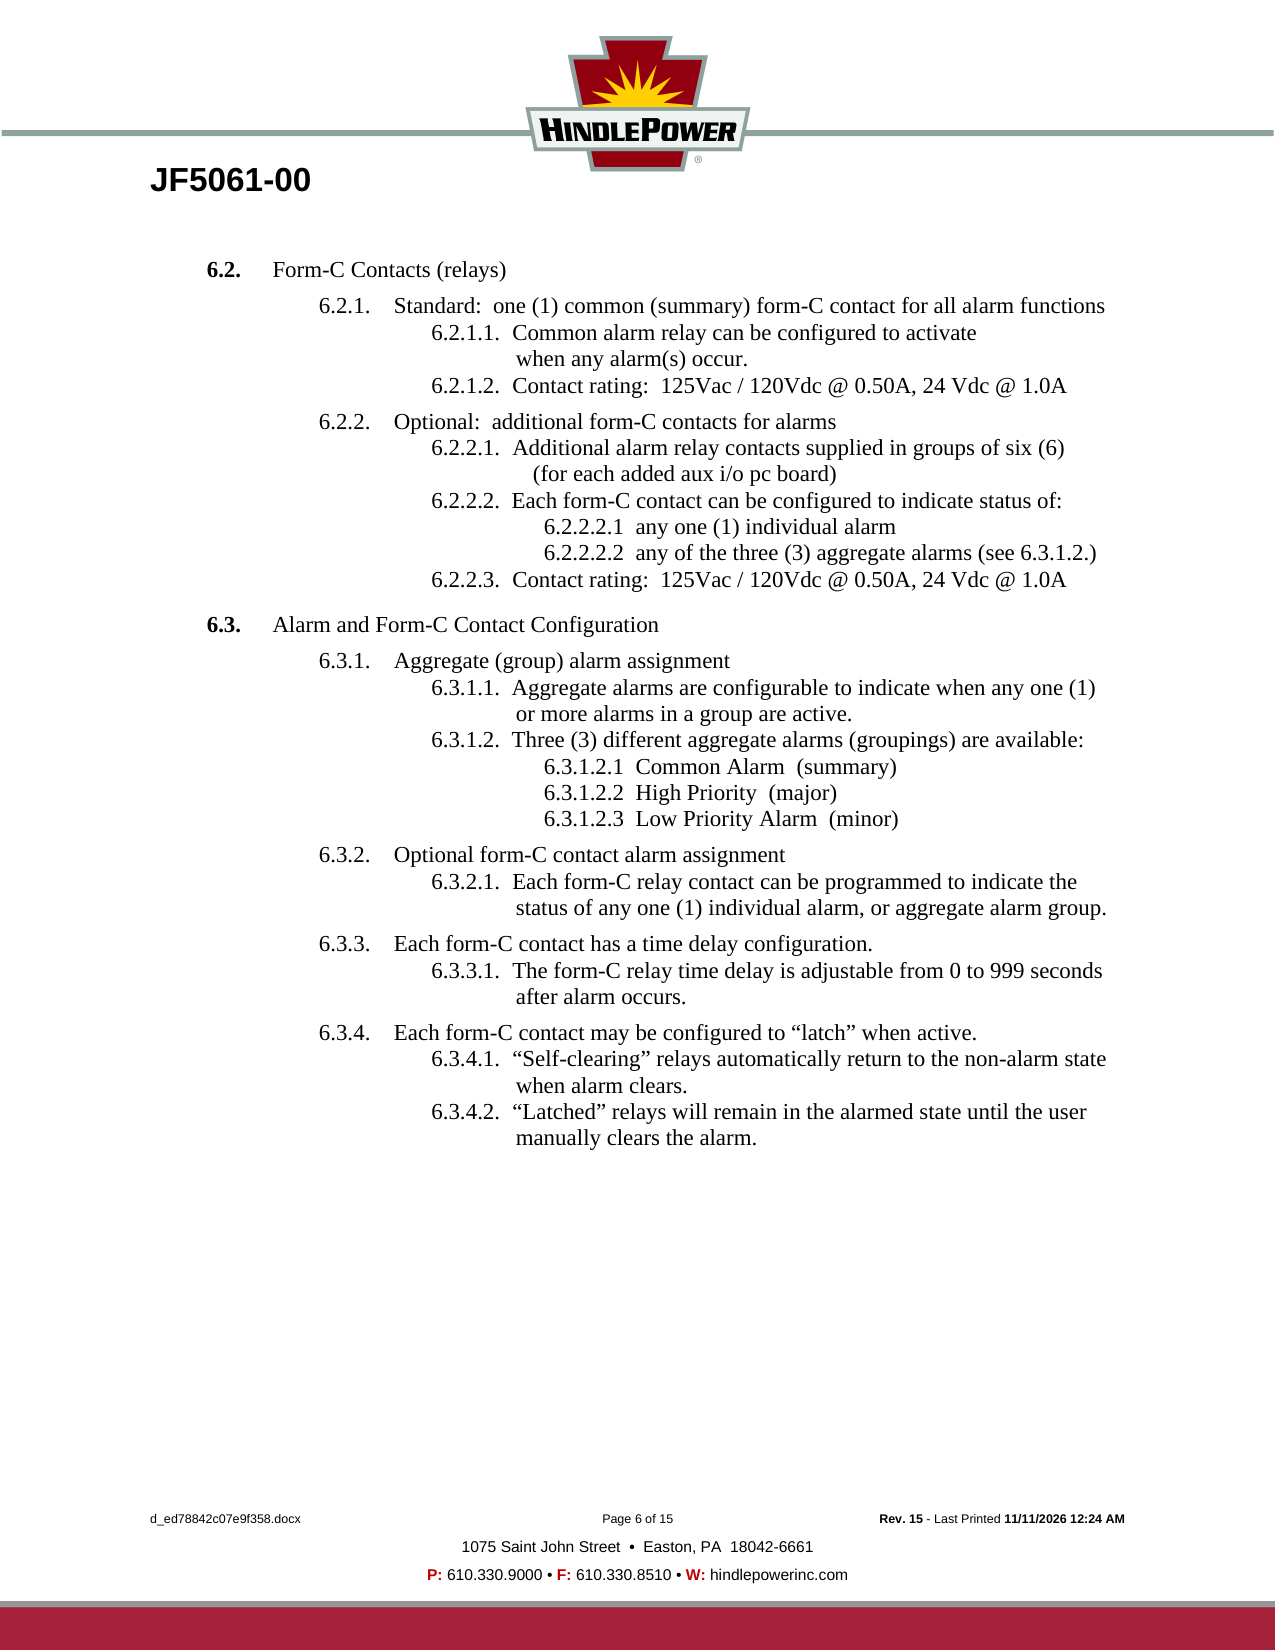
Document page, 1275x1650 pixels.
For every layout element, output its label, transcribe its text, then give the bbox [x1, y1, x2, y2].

text 6.3.1.2.2 High Priority (major) [544, 779, 1121, 806]
text 6.3.1. Aggregate (group) alarm assignment [319, 647, 1121, 674]
text 6.3.3.1. The form-C relay time delay is adjustable from 0 to 999 seconds after alarm occurs. [431, 957, 1121, 1009]
picture [1, 0, 1274, 192]
text 6.2.2. Optional: additional form-C contacts for alarms [319, 408, 1121, 434]
text 6.3.3. Each form-C contact has a time delay configuration. [319, 930, 1121, 957]
text 6.3.1.1. Aggregate alarms are configurable to indicate when any one (1) or more alarms in a group are active. [431, 674, 1121, 726]
text 6.3.4. Each form-C contact may be configured to “latch” when active. [319, 1019, 1121, 1045]
text 6.2. Form-C Contacts (relays) [207, 257, 1121, 283]
text 6.2.1.1. Common alarm relay can be configured to activate when any alarm(s) occur. [431, 319, 1121, 372]
text 6.2.2.2.2 any of the three (3) aggregate alarms (see 6.3.1.2.) [544, 539, 1121, 566]
text 6.3.1.2. Three (3) different aggregate alarms (groupings) are available: [431, 726, 1121, 753]
text 6.2.2.2. Each form-C contact can be configured to indicate status of: [431, 487, 1121, 513]
text 6.2.2.1. Additional alarm relay contacts supplied in groups of six (6) (for each added aux i/o pc board) [431, 434, 1121, 487]
text 6.3.1.2.1 Common Alarm (summary) [544, 753, 1121, 779]
text 6.3.4.2. “Latched” relays will remain in the alarmed state until the user manually clears the alarm. [431, 1098, 1121, 1151]
text 6.3.4.1. “Self-clearing” relays automatically return to the non-alarm state when alarm clears. [431, 1045, 1121, 1098]
text 6.2.1.2. Contact rating: 125Vac / 120Vdc @ 0.50A, 24 Vdc @ 1.0A [431, 372, 1121, 398]
text 6.3. Alarm and Form-C Contact Configuration [207, 611, 1121, 638]
text 6.3.1.2.3 Low Priority Alarm (minor) [544, 806, 1121, 832]
text 6.3.2. Optional form-C contact alarm assignment [319, 842, 1121, 868]
text 6.2.1. Standard: one (1) common (summary) form-C contact for all alarm functions [319, 293, 1121, 319]
text 6.3.2.1. Each form-C relay contact can be programmed to indicate the status of any one (1) individual alarm, or aggregate alarm group. [431, 868, 1121, 921]
text 6.2.2.2.1 any one (1) individual alarm [544, 513, 1121, 539]
text 6.2.2.3. Contact rating: 125Vac / 120Vdc @ 0.50A, 24 Vdc @ 1.0A [431, 566, 1121, 592]
